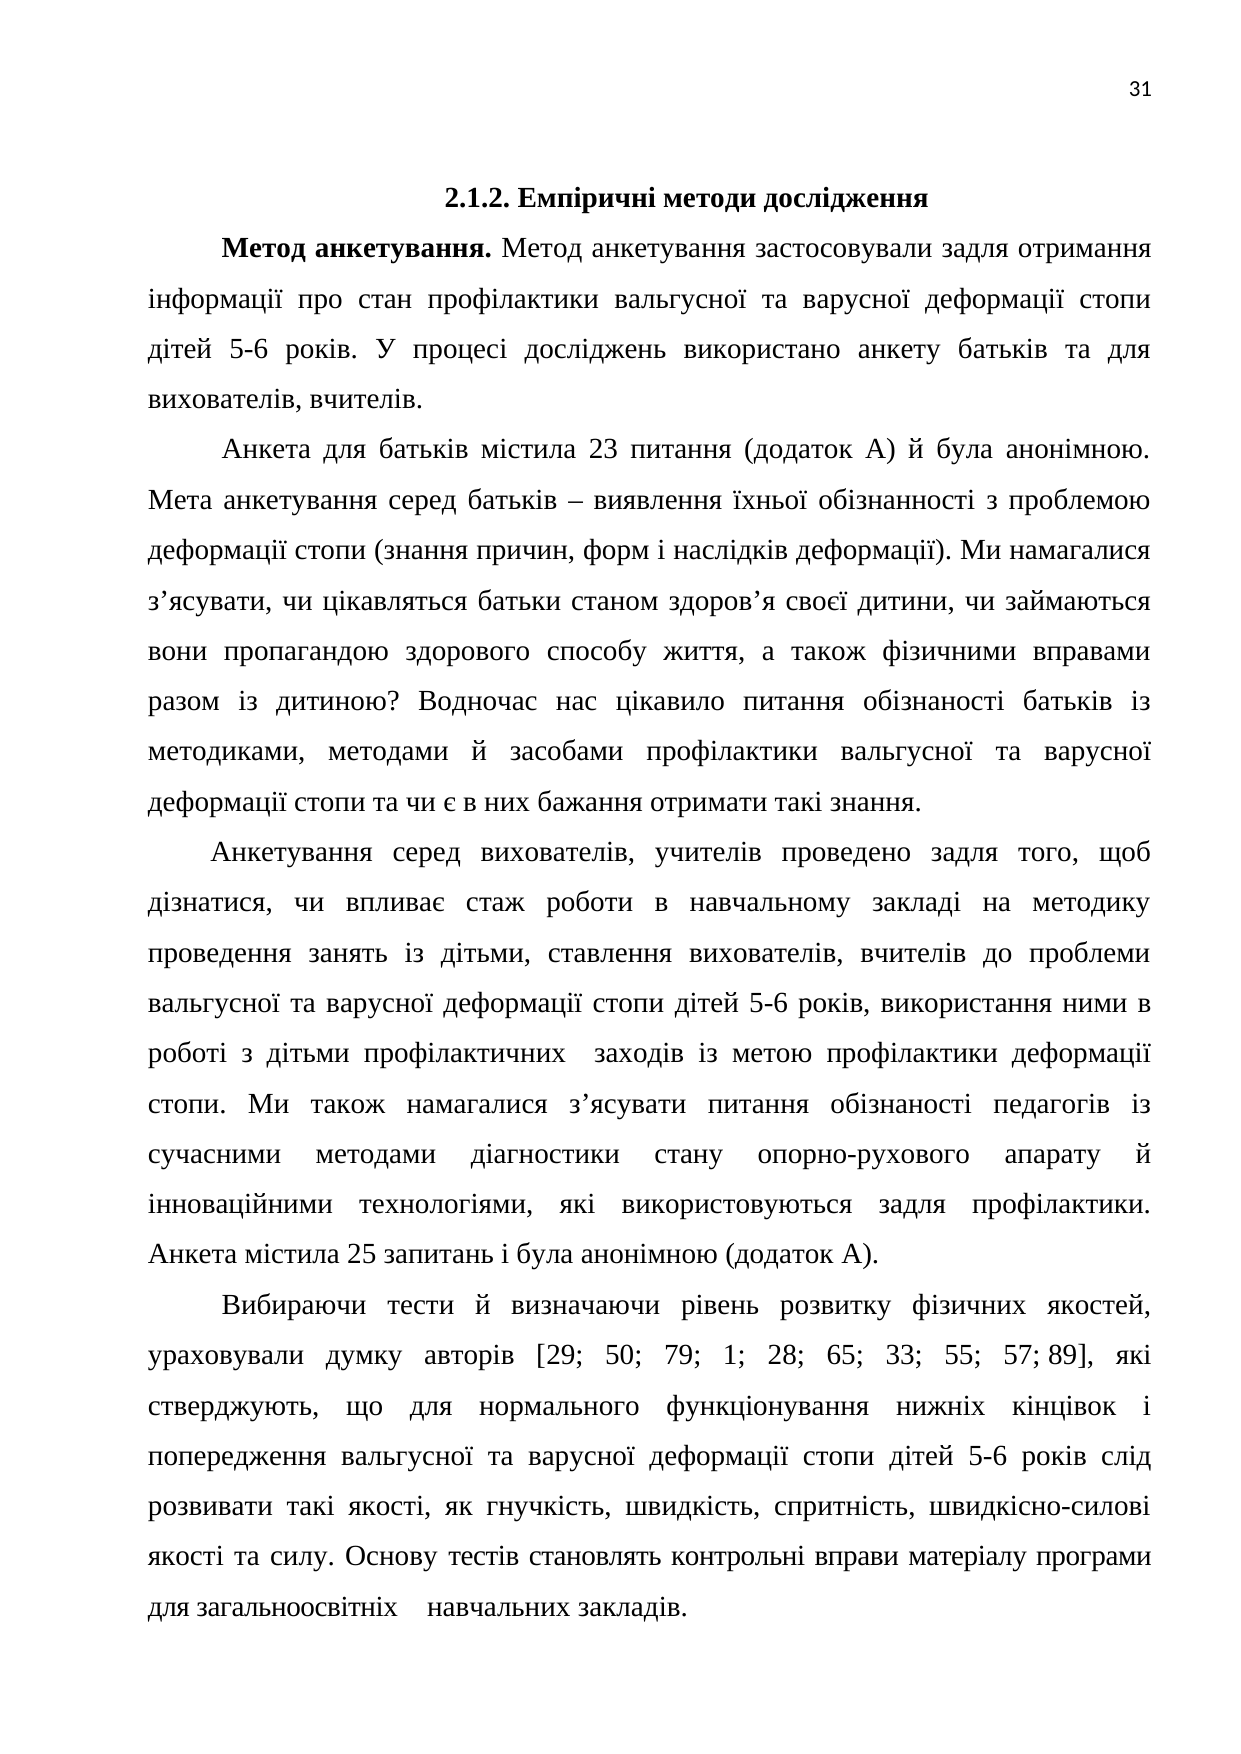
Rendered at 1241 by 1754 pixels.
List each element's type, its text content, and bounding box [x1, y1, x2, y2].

subtitle 2.1.2. Емпіричні методи дослідження [148, 180, 1152, 214]
text Анкета для батьків містила 23 питання (додаток А) й була анонімною. Мета анкетування серед батьків – виявлення їхньої обізнанності з проблемою деформації стопи (знання причин, форм і наслідків деформації). Ми намагалися з’ясувати, чи цікавляться батьки станом здоров’я своєї дитини, чи займаються вони пропагандою здорового способу життя, а також фізичними вправами разом із дитиною? Водночас нас цікавило питання обізнаності батьків із методиками, методами й засобами профілактики вальгусної та варусної деформації стопи та чи є в них бажання отримати такі знання. [148, 432, 1152, 817]
text Вибираючи тести й визначаючи рівень розвитку фізичних якостей, ураховували думку авторів [29; 50; 79; 1; 28; 65; 33; 55; 57; 89], які стверджують, що для нормального функціонування нижніх кінцівок і попередження вальгусної та варусної деформації стопи дітей 5-6 років слід розвивати такі якості, як гнучкість, швидкість, спритність, швидкісно-силові якості та силу. Основу тестів становлять контрольні вправи матеріалу програми для загальноосвітніх навчальних закладів. [148, 1287, 1152, 1622]
text Метод анкетування. Метод анкетування застосовували задля отримання інформації про стан профілактики вальгусної та варусної деформації стопи дітей 5-6 років. У процесі досліджень використано анкету батьків та для вихователів, вчителів. [148, 230, 1152, 415]
text Анкетування серед вихователів, учителів проведено задля того, щоб дізнатися, чи впливає стаж роботи в навчальному закладі на методику проведення занять із дітьми, ставлення вихователів, вчителів до проблеми вальгусної та варусної деформації стопи дітей 5-6 років, використання ними в роботі з дітьми профілактичних заходів із метою профілактики деформації стопи. Ми також намагалися з’ясувати питання обізнаності педагогів із сучасними методами діагностики стану опорно-рухового апарату й інноваційними технологіями, які використовуються задля профілактики. Анкета містила 25 запитань і була анонімною (додаток А). [148, 834, 1152, 1270]
